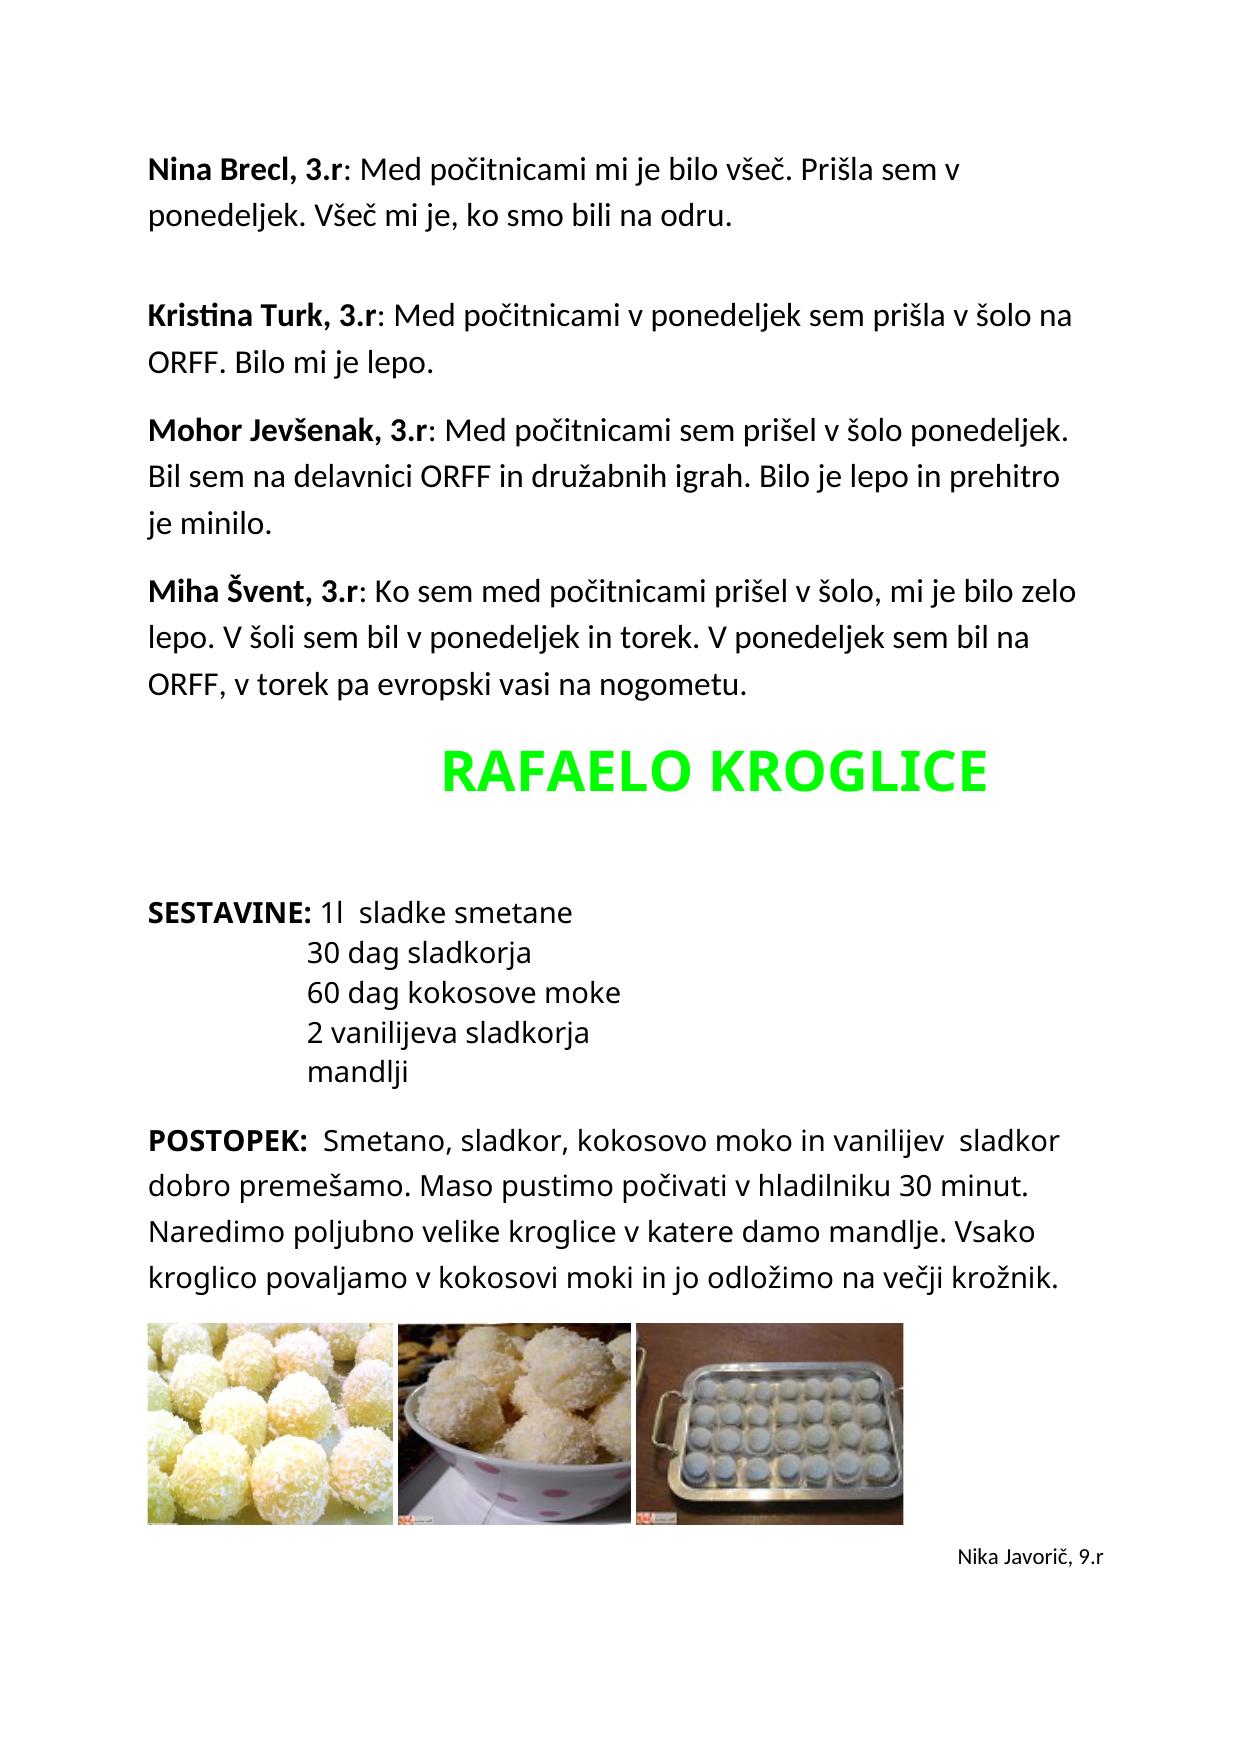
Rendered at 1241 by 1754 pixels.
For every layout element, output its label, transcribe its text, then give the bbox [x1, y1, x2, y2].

text Kristina Turk, 3.r: Med počitnicami v ponedeljek sem prišla v šolo na ORFF. Bilo mi je lepo. [148, 294, 1093, 382]
text Mohor Jevšenak, 3.r: Med počitnicami sem prišel v šolo ponedeljek. Bil sem na delavnici ORFF in družabnih igrah. Bilo je lepo in prehitro je minilo. [148, 408, 1093, 543]
picture [636, 1323, 904, 1525]
text SESTAVINE: 1l sladke smetane [148, 893, 1093, 932]
text 60 dag kokosove moke [148, 972, 1093, 1012]
text RAFAELO KROGLICE [148, 731, 1093, 807]
text 2 vanilijeva sladkorja [148, 1012, 1093, 1052]
text 30 dag sladkorja [148, 932, 1093, 972]
picture [147, 1323, 393, 1525]
text mandlji [148, 1052, 1093, 1091]
text POSTOPEK: Smetano, sladkor, kokosovo moko in vanilijev sladkor dobro premešamo. Maso pustimo počivati v hladilniku 30 minut. Naredimo poljubno velike kroglice v katere damo mandlje. Vsako kroglico povaljamo v kokosovi moki in jo odložimo na večji krožnik. [148, 1120, 1093, 1297]
picture [398, 1323, 631, 1525]
text Miha Švent, 3.r: Ko sem med počitnicami prišel v šolo, mi je bilo zelo lepo. V šoli sem bil v ponedeljek in torek. V ponedeljek sem bil na ORFF, v torek pa evropski vasi na nogometu. [148, 570, 1093, 704]
subtitle Nina Brecl, 3.r: Med počitnicami mi je bilo všeč. Prišla sem v ponedeljek. Všeč mi je, ko smo bili na odru. [148, 148, 1093, 235]
